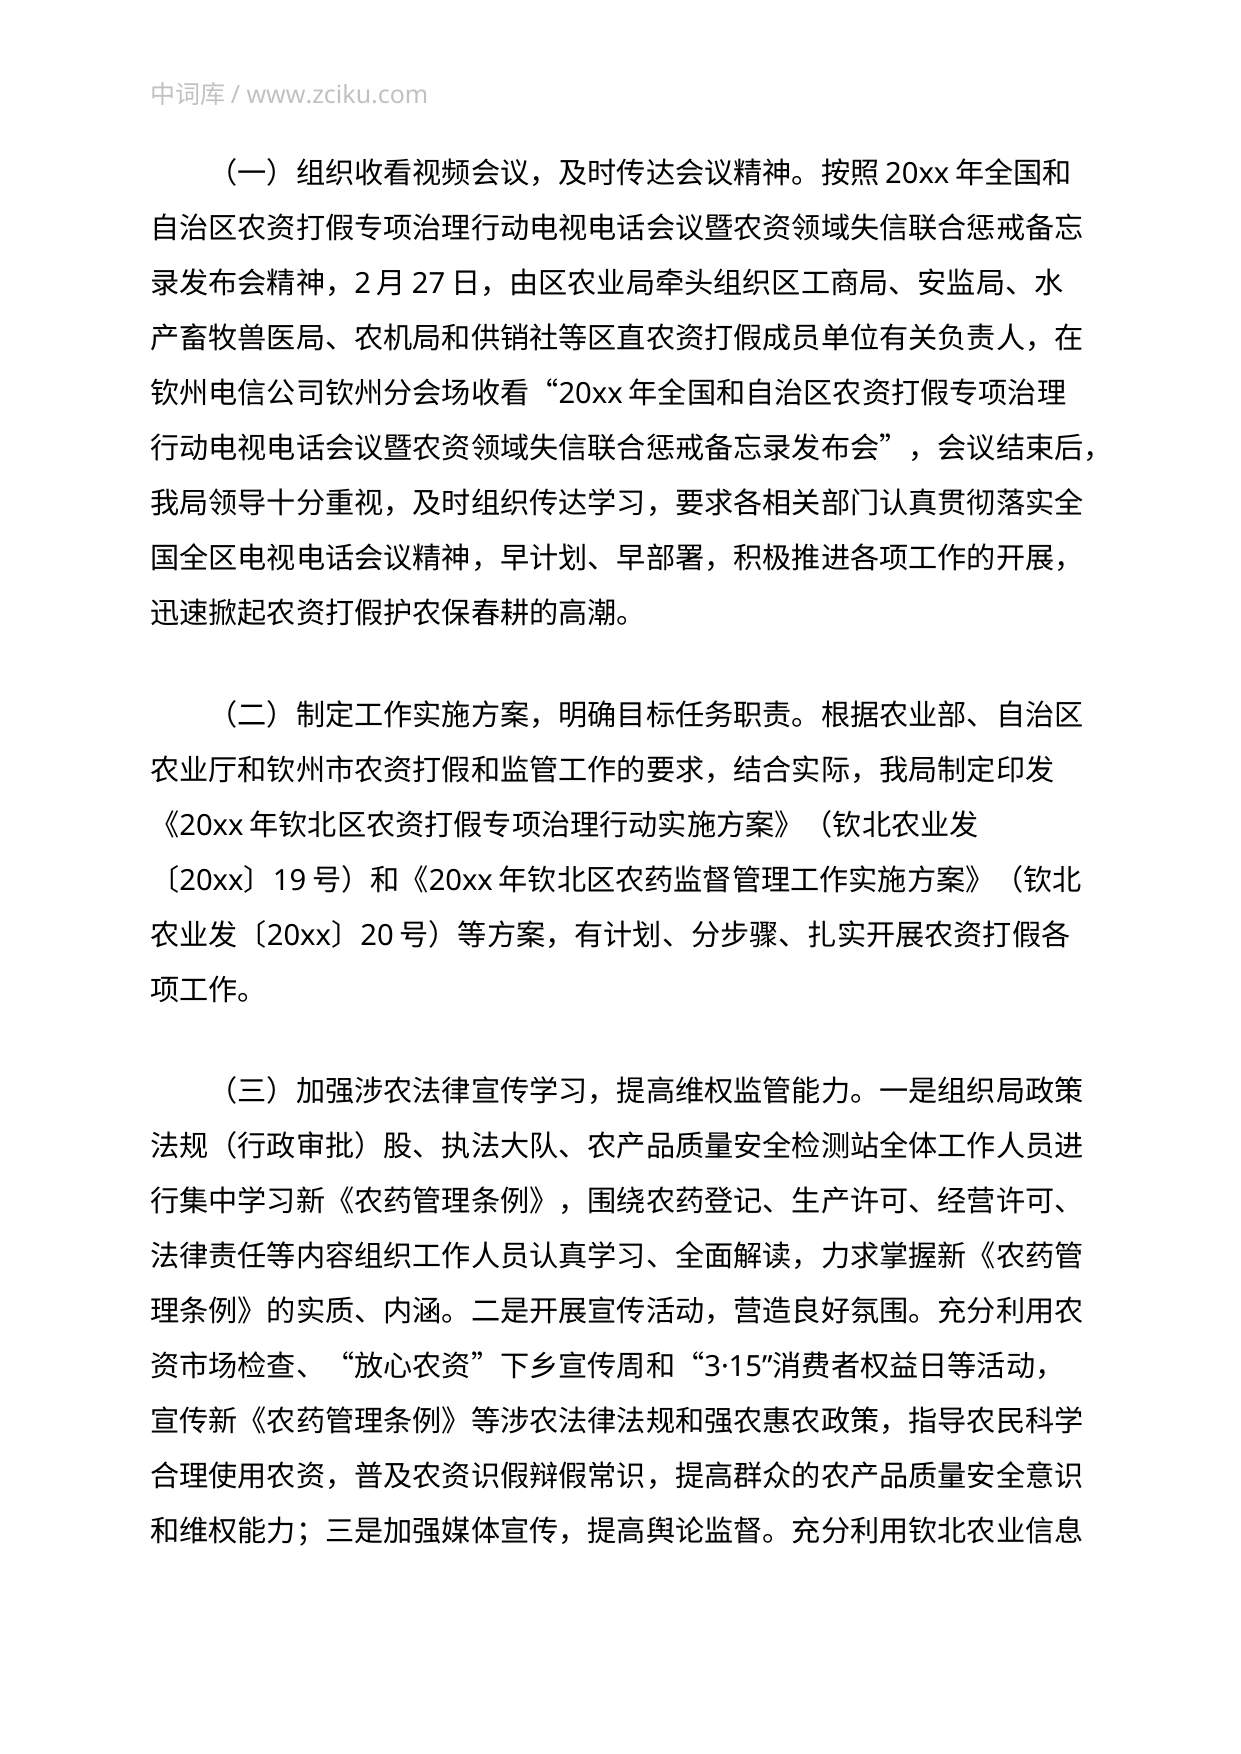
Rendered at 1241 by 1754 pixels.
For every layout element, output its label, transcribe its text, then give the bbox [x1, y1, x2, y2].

text （二）制定工作实施方案，明确目标任务职责。根据农业部、自治区农业厅和钦州市农资打假和监管工作的要求，结合实际，我局制定印发《20xx年钦北区农资打假专项治理行动实施方案》（钦北农业发〔20xx〕19号）和《20xx年钦北区农药监督管理工作实施方案》（钦北农业发〔20xx〕20号）等方案，有计划、分步骤、扎实开展农资打假各项工作。 [150, 691, 1090, 1008]
text （一）组织收看视频会议，及时传达会议精神。按照20xx年全国和自治区农资打假专项治理行动电视电话会议暨农资领域失信联合惩戒备忘录发布会精神，2月27日，由区农业局牵头组织区工商局、安监局、水产畜牧兽医局、农机局和供销社等区直农资打假成员单位有关负责人，在钦州电信公司钦州分会场收看“20xx年全国和自治区农资打假专项治理行动电视电话会议暨农资领域失信联合惩戒备忘录发布会”，会议结束后，我局领导十分重视，及时组织传达学习，要求各相关部门认真贯彻落实全国全区电视电话会议精神，早计划、早部署，积极推进各项工作的开展，迅速掀起农资打假护农保春耕的高潮。 [150, 150, 1090, 632]
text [150, 1068, 1090, 1549]
